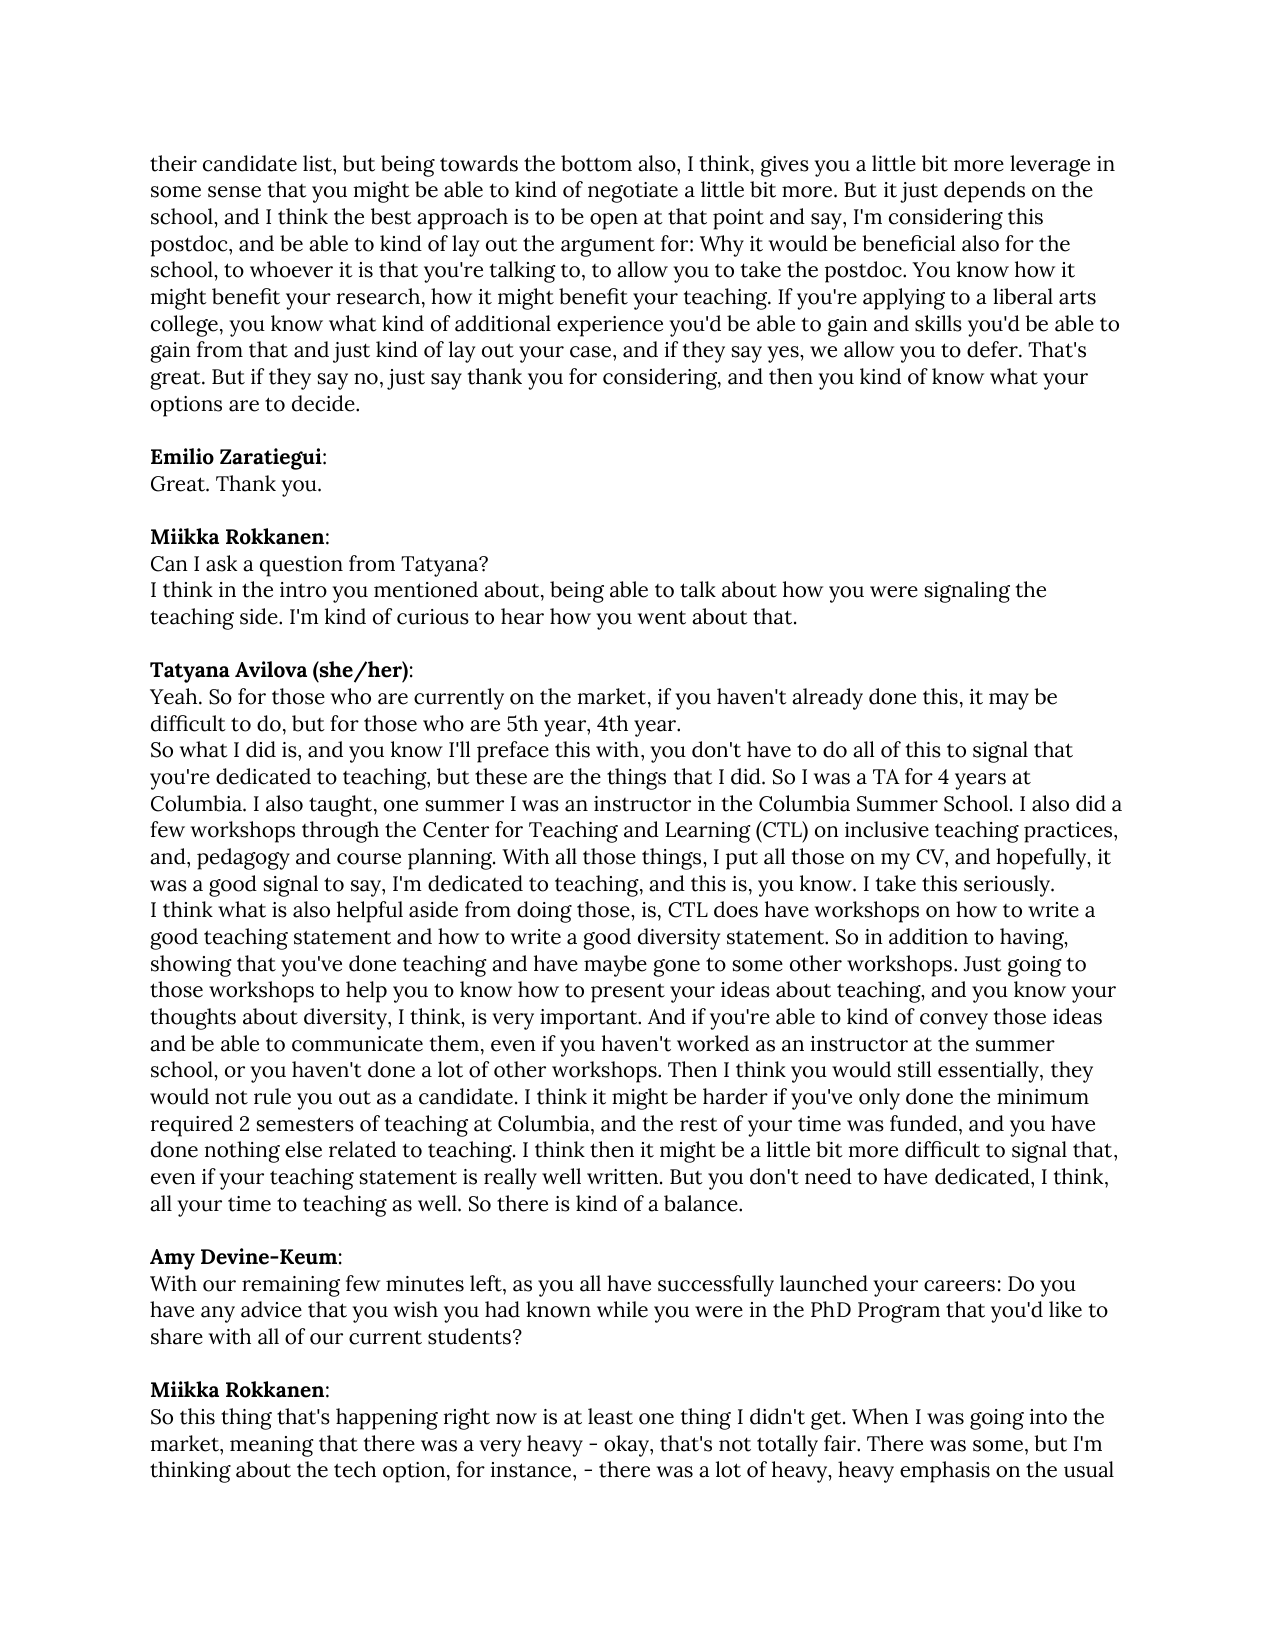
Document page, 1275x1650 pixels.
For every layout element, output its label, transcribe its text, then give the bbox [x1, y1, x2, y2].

text Can I ask a question from Tatyana? [150, 550, 1125, 577]
text Amy Devine-Keum: [150, 1243, 1125, 1270]
text Great. Thank you. [150, 470, 1125, 497]
text Miikka Rokkanen: [150, 1377, 1125, 1403]
text Miikka Rokkanen: [150, 523, 1125, 550]
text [150, 150, 1125, 417]
text With our remaining few minutes left, as you all have successfully launched your careers: Do you have any advice that you wish you had known while you were in the PhD Program that you'd like to share with all of our current students? [150, 1270, 1125, 1350]
text I think what is also helpful aside from doing those, is, CTL does have workshops on how to write a good teaching statement and how to write a good diversity statement. So in addition to having, showing that you've done teaching and have maybe gone to some other workshops. Just going to those workshops to help you to know how to present your ideas about teaching, and you know your thoughts about diversity, I think, is very important. And if you're able to kind of convey those ideas and be able to communicate them, even if you haven't worked as an instructor at the summer school, or you haven't done a lot of other workshops. Then I think you would still essentially, they would not rule you out as a candidate. I think it might be harder if you've only done the minimum required 2 semesters of teaching at Columbia, and the rest of your time was funded, and you have done nothing else related to teaching. I think then it might be a little bit more difficult to signal that, even if your teaching statement is really well written. But you don't need to have dedicated, I think, all your time to teaching as well. So there is kind of a balance. [150, 897, 1125, 1217]
text Tatyana Avilova (she/her): [150, 657, 1125, 683]
text Emilio Zaratiegui: [150, 443, 1125, 470]
text Yeah. So for those who are currently on the market, if you haven't already done this, it may be difficult to do, but for those who are 5th year, 4th year. [150, 683, 1125, 737]
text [150, 1403, 1125, 1483]
text So what I did is, and you know I'll preface this with, you don't have to do all of this to signal that you're dedicated to teaching, but these are the things that I did. So I was a TA for 4 years at Columbia. I also taught, one summer I was an instructor in the Columbia Summer School. I also did a few workshops through the Center for Teaching and Learning (CTL) on inclusive teaching practices, and, pedagogy and course planning. With all those things, I put all those on my CV, and hopefully, it was a good signal to say, I'm dedicated to teaching, and this is, you know. I take this seriously. [150, 737, 1125, 897]
text I think in the intro you mentioned about, being able to talk about how you were signaling the teaching side. I'm kind of curious to hear how you went about that. [150, 577, 1125, 630]
